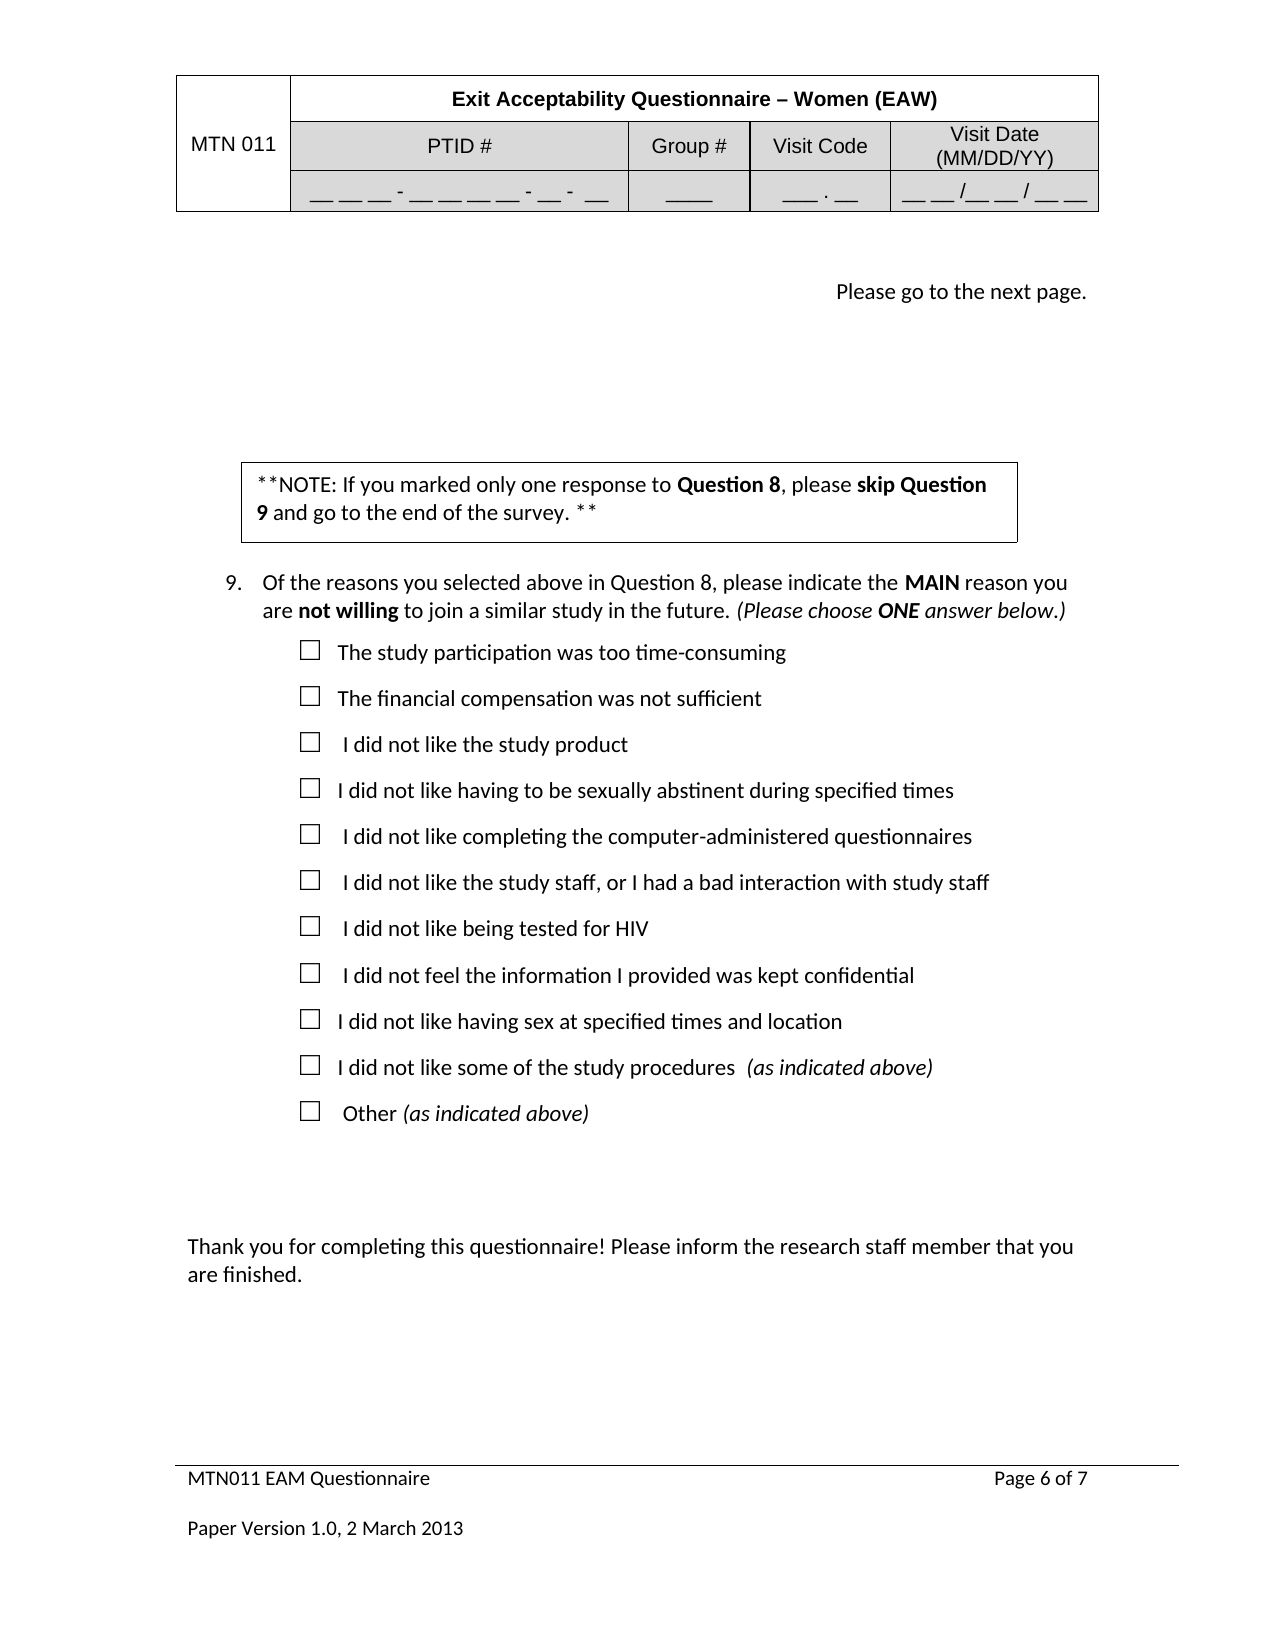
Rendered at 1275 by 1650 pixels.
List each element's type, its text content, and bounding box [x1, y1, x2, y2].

list Other (as indicated above) [300, 1094, 1087, 1132]
list I did not like having sex at specified times and location [300, 1001, 1087, 1039]
list I did not like the study product [300, 724, 1087, 762]
list The financial compensation was not sufficient [300, 678, 1087, 716]
text Please go to the next page. [187, 277, 1087, 305]
list I did not like being tested for HIV [300, 909, 1087, 947]
list Of the reasons you selected above in Question 8, please indicate the MAIN reason you are not willing to join a similar study in the future. (Please choose ONE answer below.) [225, 568, 1087, 624]
list I did not like some of the study procedures (as indicated above) [300, 1048, 1087, 1085]
list I did not like having to be sexually abstinent during specified times [300, 771, 1087, 808]
list The study participation was too time-consuming [300, 632, 1087, 670]
text Thank you for completing this questionnaire! Please inform the research staff member that you are finished. [187, 1232, 1087, 1317]
list I did not like completing the computer-administered questionnaires [300, 817, 1087, 855]
list I did not feel the information I provided was kept confidential [300, 955, 1087, 993]
list I did not like the study staff, or I had a bad interaction with study staff [300, 863, 1087, 901]
